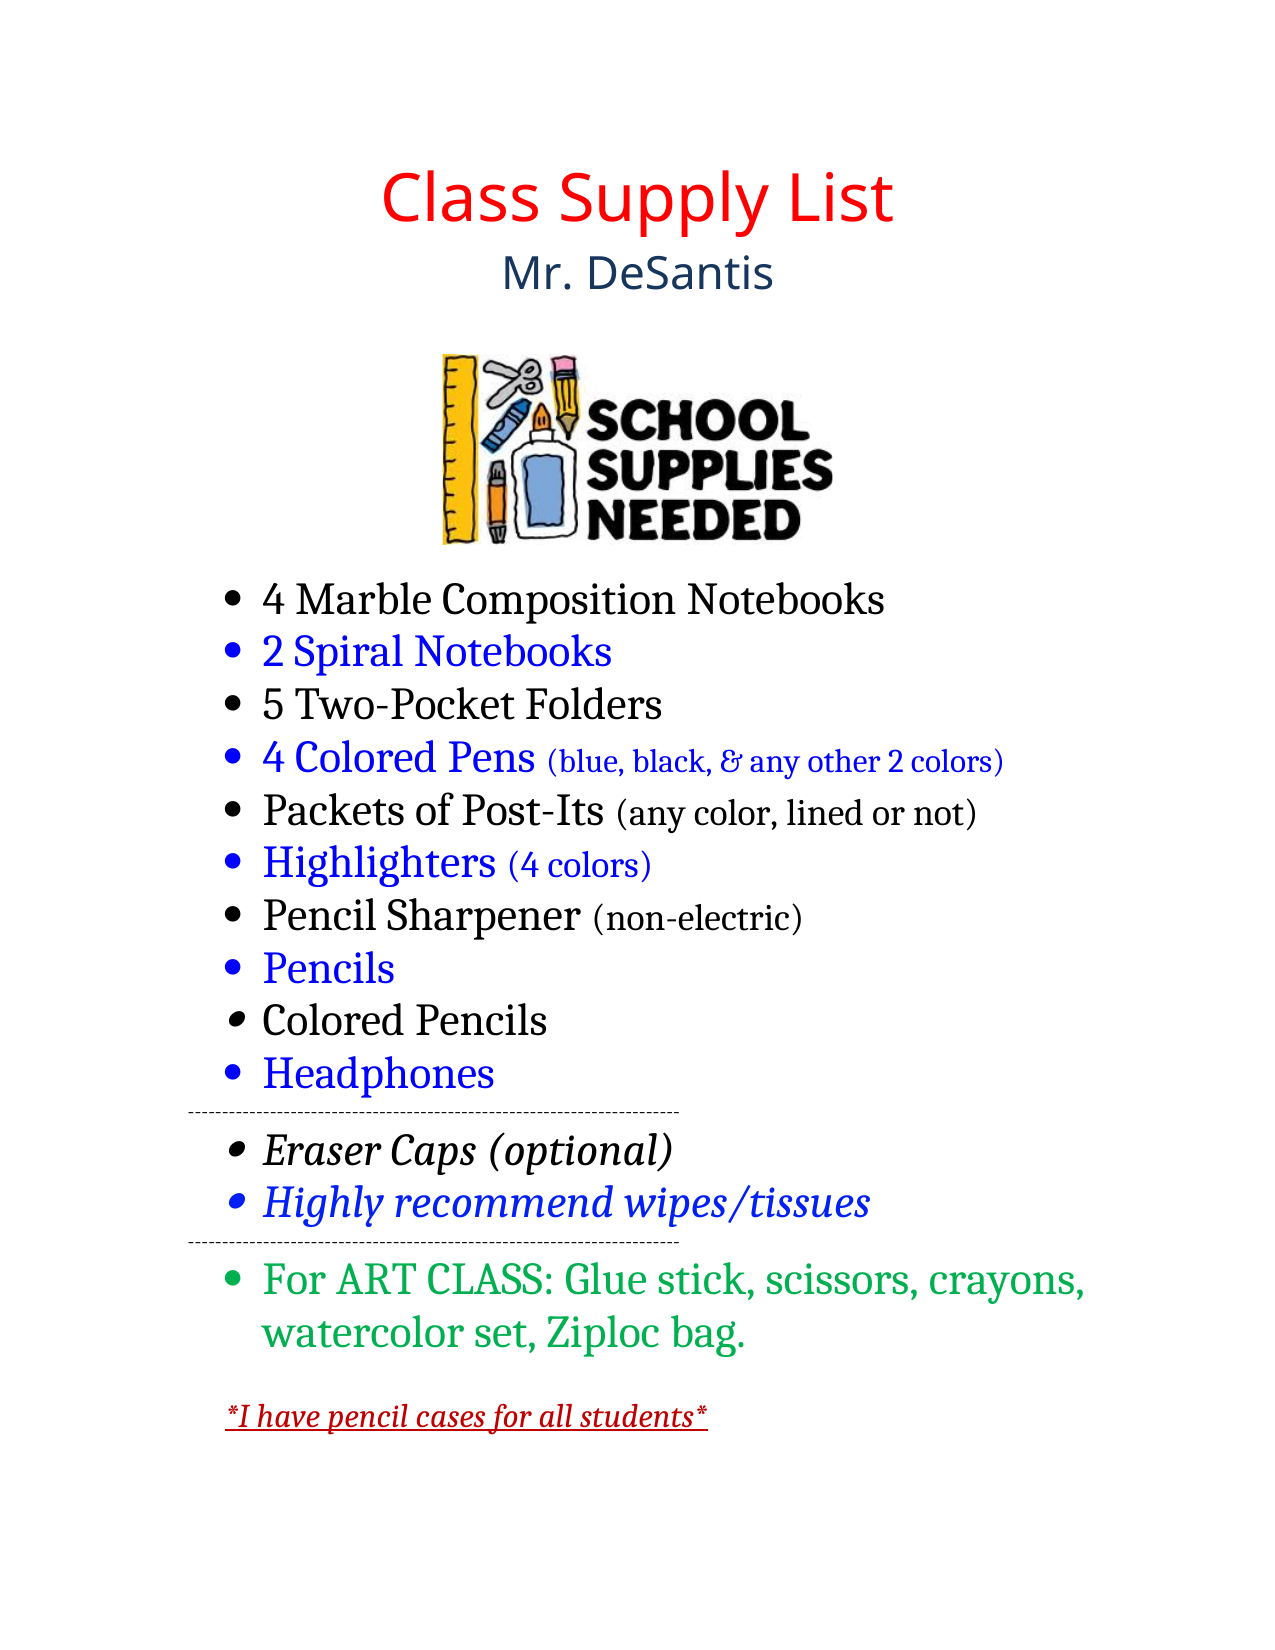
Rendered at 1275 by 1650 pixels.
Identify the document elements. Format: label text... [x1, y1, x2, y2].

list 4 Marble Composition Notebooks [225, 573, 1087, 626]
list Headphones [225, 1047, 1087, 1100]
text Mr. DeSantis [187, 241, 1087, 303]
text ------------------------------------------------------------------------ [187, 1229, 1087, 1253]
list Eraser Caps (optional) [225, 1124, 1087, 1177]
list 2 Spiral Notebooks [225, 626, 1087, 678]
list For ART CLASS: Glue stick, scissors, crayons, watercolor set, Ziploc bag. [225, 1253, 1087, 1359]
picture [442, 354, 833, 545]
list 5 Two-Pocket Folders [225, 678, 1087, 731]
list Highlighters (4 colors) [225, 836, 1087, 889]
list 4 Colored Pens (blue, black, & any other 2 colors) [225, 731, 1087, 784]
list Colored Pencils [225, 994, 1087, 1047]
text *I have pencil cases for all students* [225, 1359, 1087, 1435]
list Pencil Sharpener (non-electric) [225, 889, 1087, 942]
list Highly recommend wipes/tissues [225, 1177, 1087, 1229]
text ------------------------------------------------------------------------ [187, 1100, 1087, 1124]
list Pencils [225, 942, 1087, 994]
list Packets of Post-Its (any color, lined or not) [225, 784, 1087, 836]
text Class Supply List [187, 150, 1087, 241]
